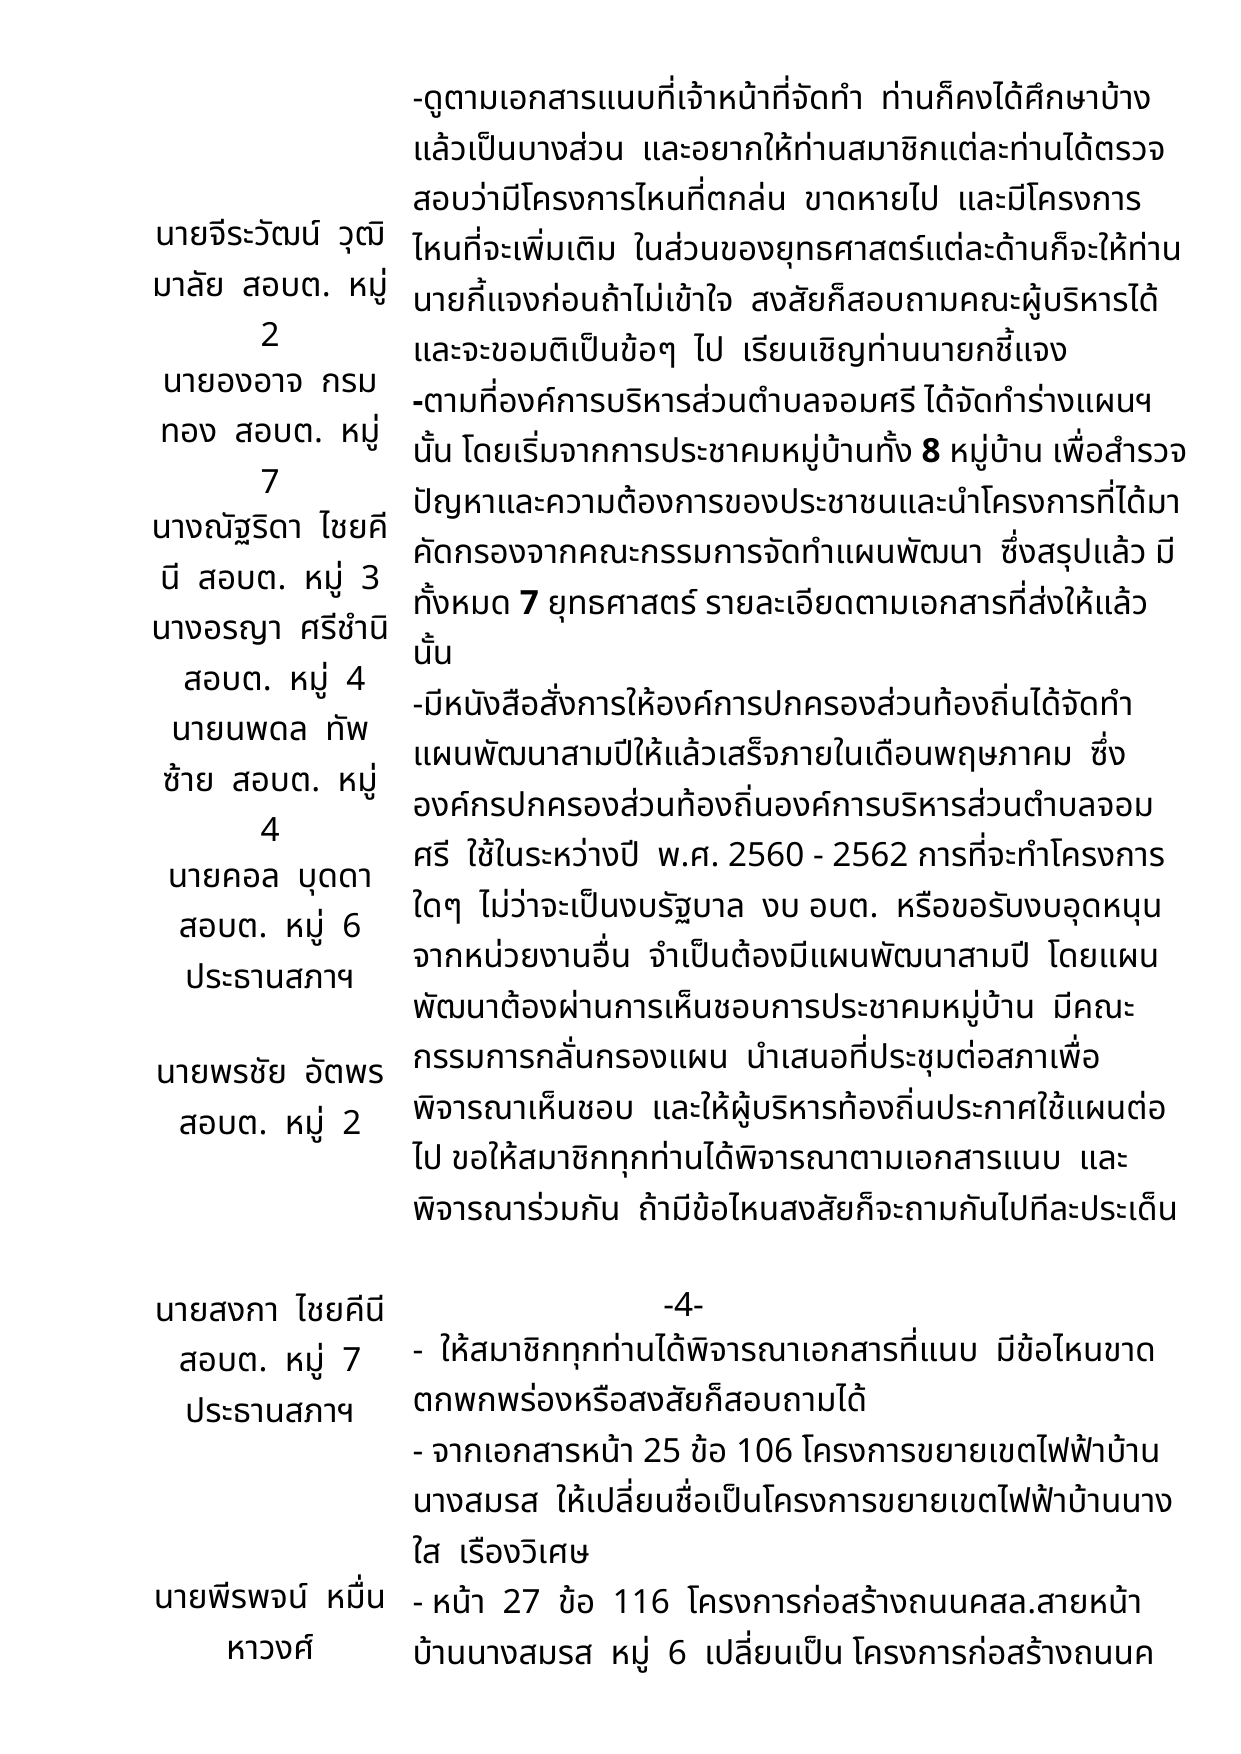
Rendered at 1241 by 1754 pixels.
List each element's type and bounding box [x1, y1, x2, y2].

table_header [401, 74, 1198, 1679]
table_header [139, 74, 401, 1679]
